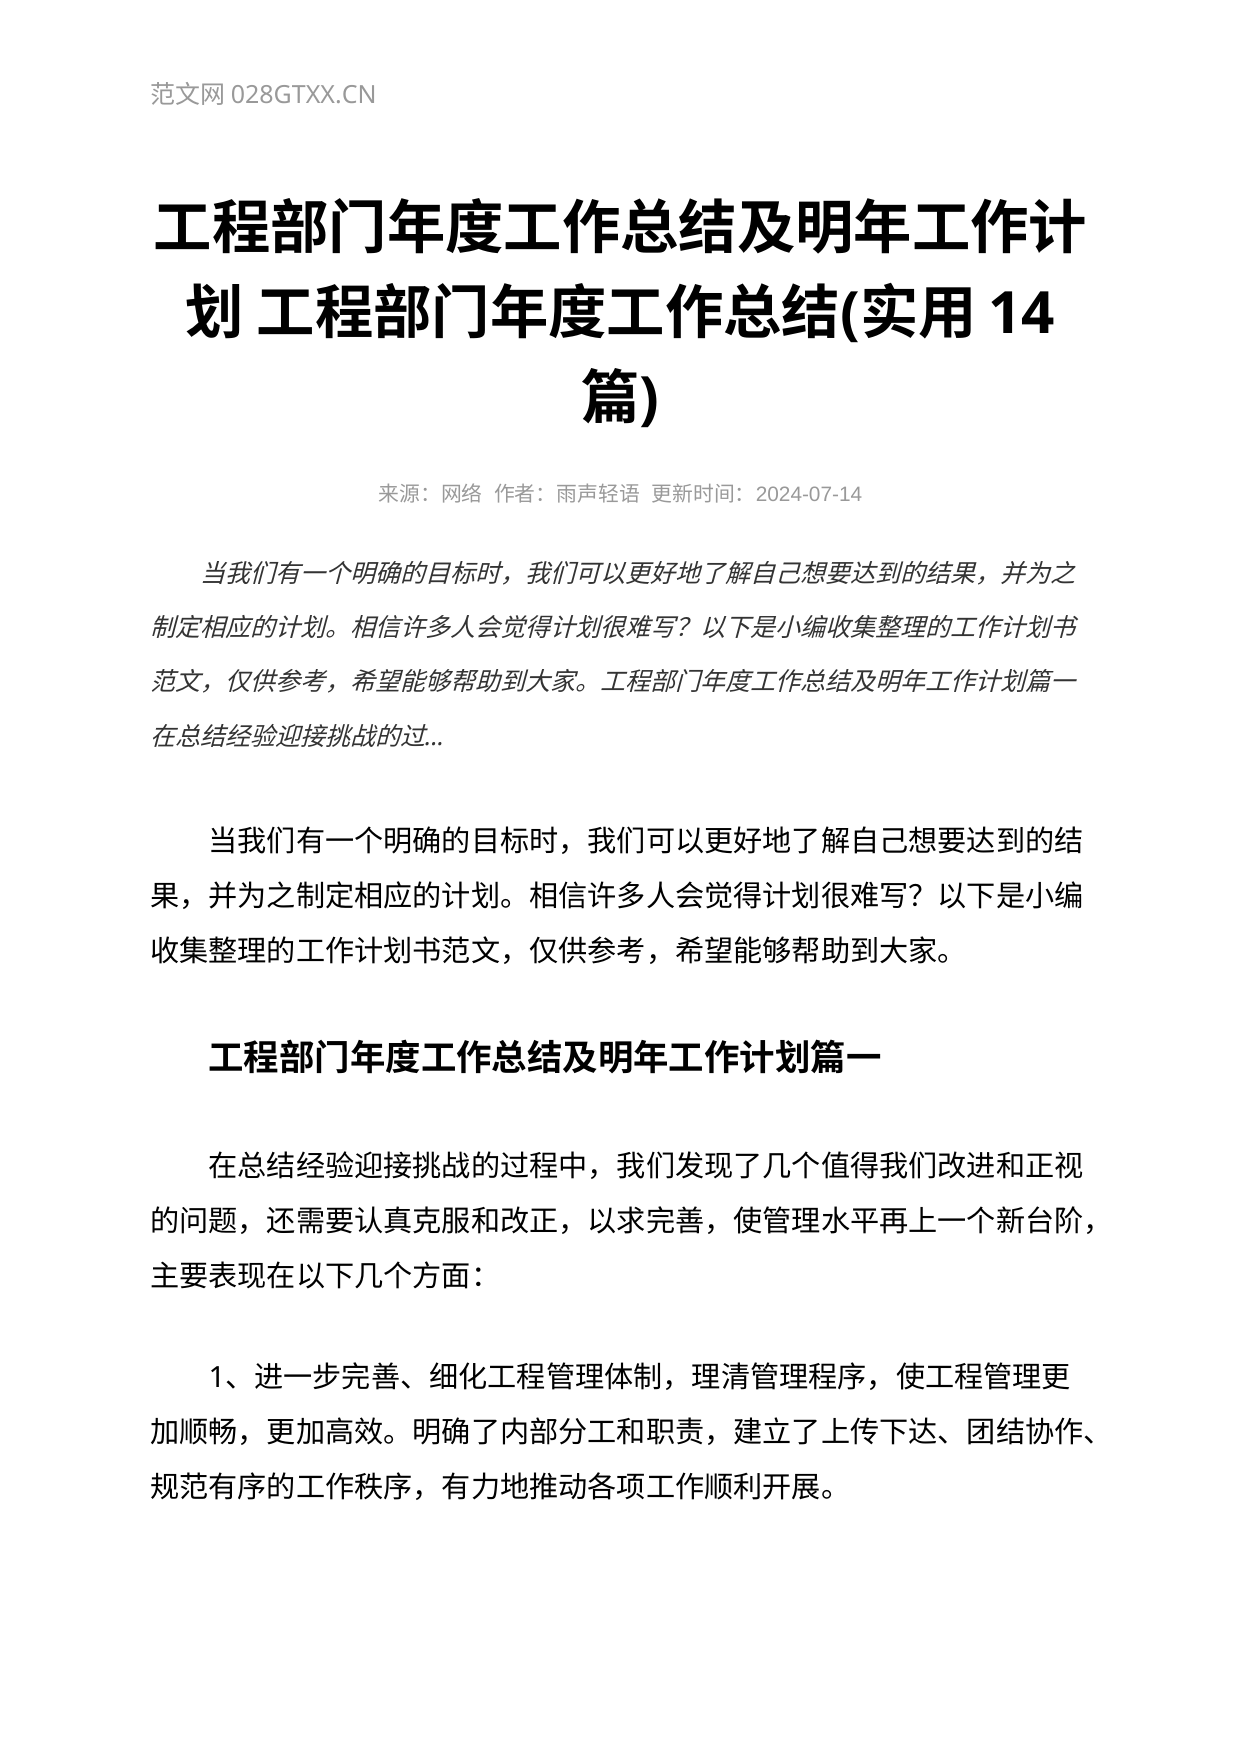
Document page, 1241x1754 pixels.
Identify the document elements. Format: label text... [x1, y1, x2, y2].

text 来源：网络 作者：雨声轻语 更新时间：2024-07-14 [150, 482, 1090, 506]
text 工程部门年度工作总结及明年工作计划篇一 [150, 1029, 1090, 1080]
text 当我们有一个明确的目标时，我们可以更好地了解自己想要达到的结果，并为之制定相应的计划。相信许多人会觉得计划很难写？以下是小编收集整理的工作计划书范文，仅供参考，希望能够帮助到大家。 [150, 817, 1090, 969]
text 1、进一步完善、细化工程管理体制，理清管理程序，使工程管理更加顺畅，更加高效。明确了内部分工和职责，建立了上传下达、团结协作、规范有序的工作秩序，有力地推动各项工作顺利开展。 [150, 1354, 1090, 1506]
text 当我们有一个明确的目标时，我们可以更好地了解自己想要达到的结果，并为之制定相应的计划。相信许多人会觉得计划很难写？以下是小编收集整理的工作计划书范文，仅供参考，希望能够帮助到大家。工程部门年度工作总结及明年工作计划篇一在总结经验迎接挑战的过... [150, 553, 1090, 752]
text 在总结经验迎接挑战的过程中，我们发现了几个值得我们改进和正视的问题，还需要认真克服和改正，以求完善，使管理水平再上一个新台阶，主要表现在以下几个方面： [150, 1142, 1090, 1294]
subtitle 工程部门年度工作总结及明年工作计划 工程部门年度工作总结(实用14篇) [150, 181, 1090, 435]
